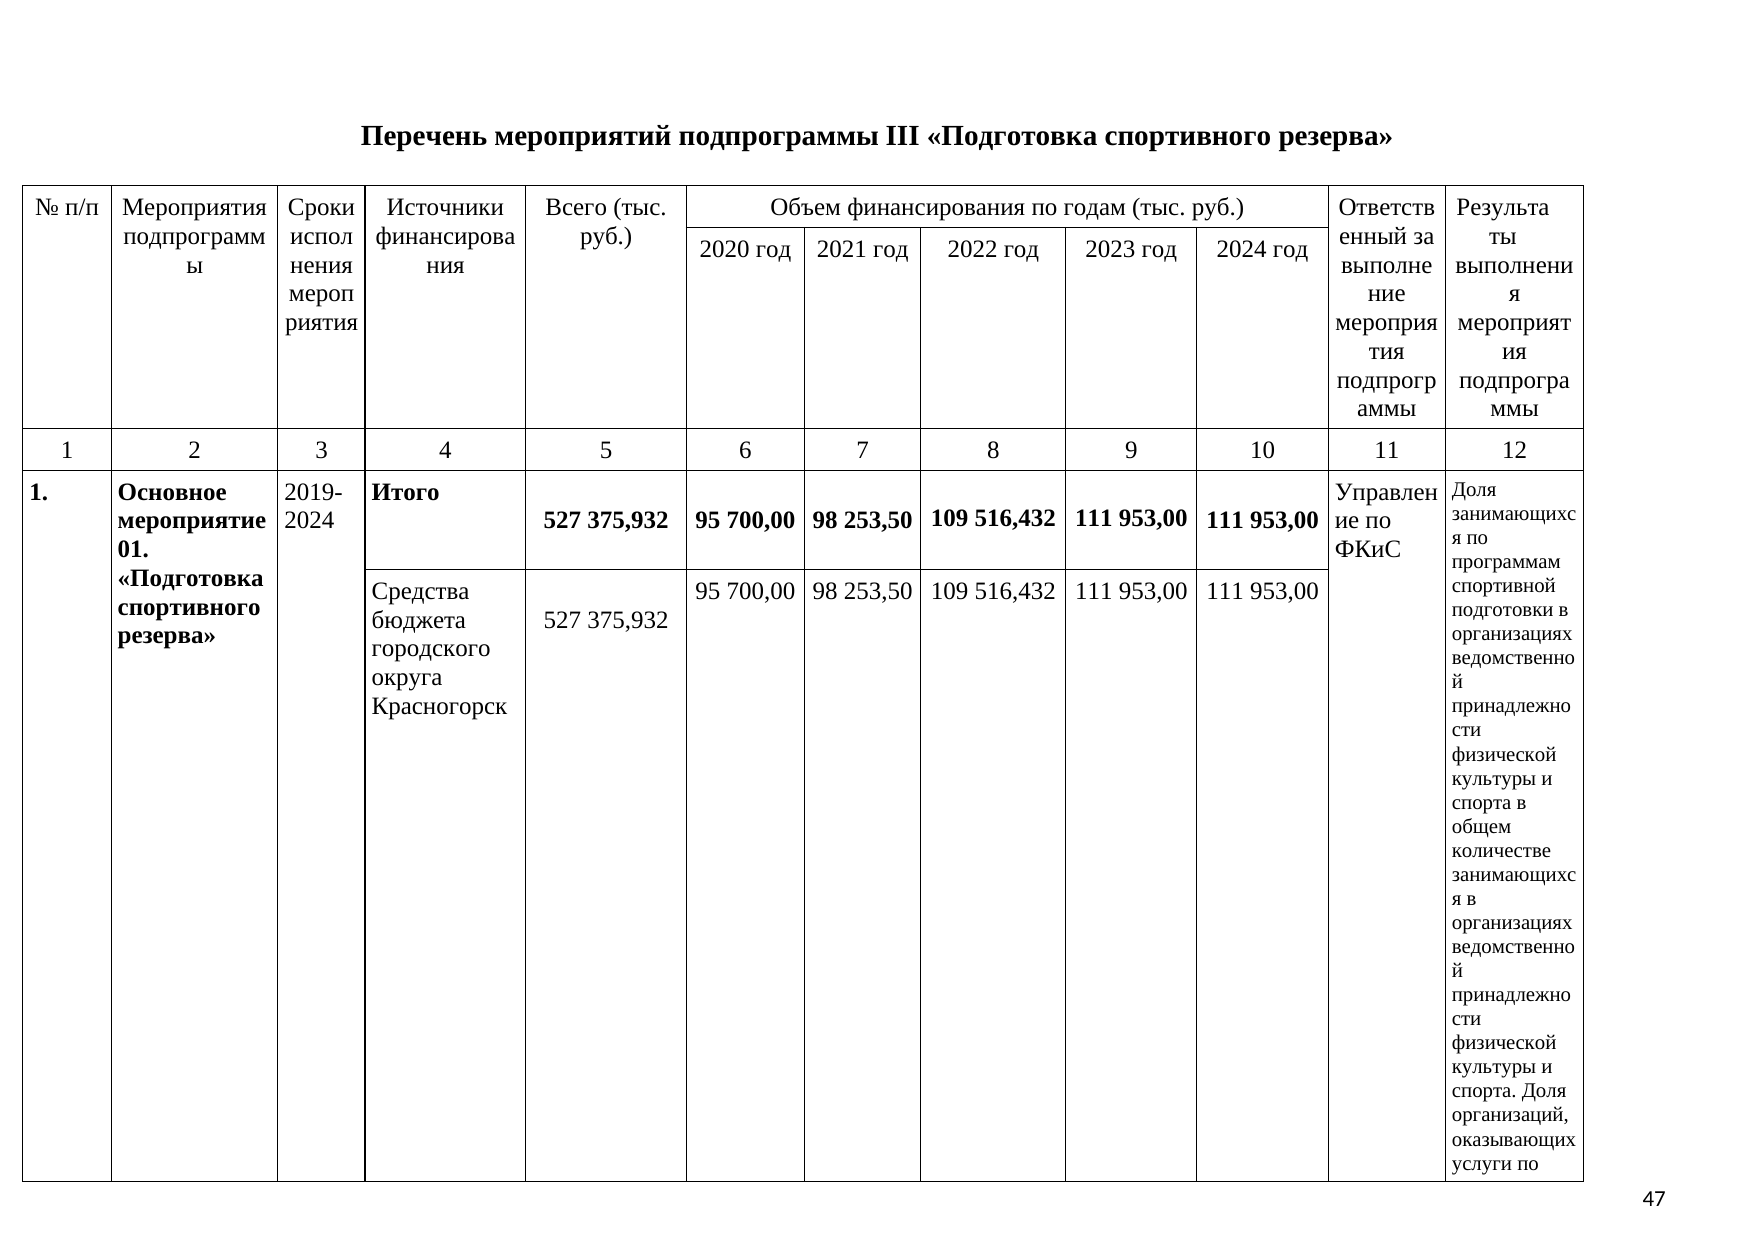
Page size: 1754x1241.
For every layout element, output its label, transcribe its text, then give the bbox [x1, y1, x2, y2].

table_cell Доля занимающихся по программам спортивной подготовки в организациях ведомственной принадлежности физической культуры и спорта в общем количестве занимающихся в организациях ведомственной принадлежности физической культуры и спорта. Доля организаций, оказывающих услуги по спортивной подготовке в соответствии с федеральными стандартами спортивной подготовки, в общем количестве организаций в сфере физической культуры и спорта Московской области, в том числе для лиц с ограниченными возможностями здоровья и инвалидов (в рамках государственной поддержки спортивных организаций, осуществляющих подготовку спортивного резерва для сборных команд Российской Федерации). [1446, 471, 1583, 1181]
table_cell 95 700,00 [687, 471, 804, 569]
table_header Результаты выполнения мероприятия подпрограммы [1446, 186, 1583, 428]
table_header Источники финансирования [366, 186, 525, 428]
table_cell 527 375,932 [526, 471, 686, 569]
table_cell 3 [278, 429, 364, 470]
table_cell 2020 год [687, 228, 804, 428]
table_cell 111 953,00 [1066, 471, 1196, 569]
table_cell 111 953,00 [1066, 570, 1196, 1181]
table_cell 109 516,432 [921, 570, 1065, 1181]
table_cell 98 253,50 [805, 471, 920, 569]
table_cell 9 [1066, 429, 1196, 470]
table_header Ответственный за выполнение мероприятия подпрограммы [1329, 186, 1445, 428]
table_cell Средства бюджета городского округа Красногорск [366, 570, 525, 1181]
table_cell 2021 год [805, 228, 920, 428]
table_cell 7 [805, 429, 920, 470]
table_cell 2024 год [1197, 228, 1328, 428]
table_cell 527 375,932 [526, 570, 686, 1181]
table_cell 2019-2024 [278, 471, 364, 1181]
table_cell Итого [366, 471, 525, 569]
table_cell 1. [23, 471, 111, 1181]
table_header Сроки исполнения мероприятия [278, 186, 364, 428]
table_cell 11 [1329, 429, 1445, 470]
table_cell 109 516,432 [921, 471, 1065, 569]
table_header Объем финансирования по годам (тыс. руб.) [687, 186, 1328, 227]
table_cell 8 [921, 429, 1065, 470]
table_cell 12 [1446, 429, 1583, 470]
table_cell 2022 год [921, 228, 1065, 428]
table_cell Управление по ФКиС [1329, 471, 1445, 1181]
table_cell 2 [112, 429, 277, 470]
table_cell 98 253,50 [805, 570, 920, 1181]
table_cell Основное мероприятие 01. «Подготовка спортивного резерва» [112, 471, 277, 1181]
table_header Всего (тыс. руб.) [526, 186, 686, 428]
table_cell 2023 год [1066, 228, 1196, 428]
table_cell 5 [526, 429, 686, 470]
table_cell 1 [23, 429, 111, 470]
table_cell 4 [366, 429, 525, 470]
table_header № п/п [23, 186, 111, 428]
text Перечень мероприятий подпрограммы III «Подготовка спортивного резерва» [89, 118, 1665, 152]
table_header Мероприятия подпрограммы [112, 186, 277, 428]
table_cell 6 [687, 429, 804, 470]
table_cell 111 953,00 [1197, 570, 1328, 1181]
table_cell 111 953,00 [1197, 471, 1328, 569]
table_cell 10 [1197, 429, 1328, 470]
table_cell 95 700,00 [687, 570, 804, 1181]
